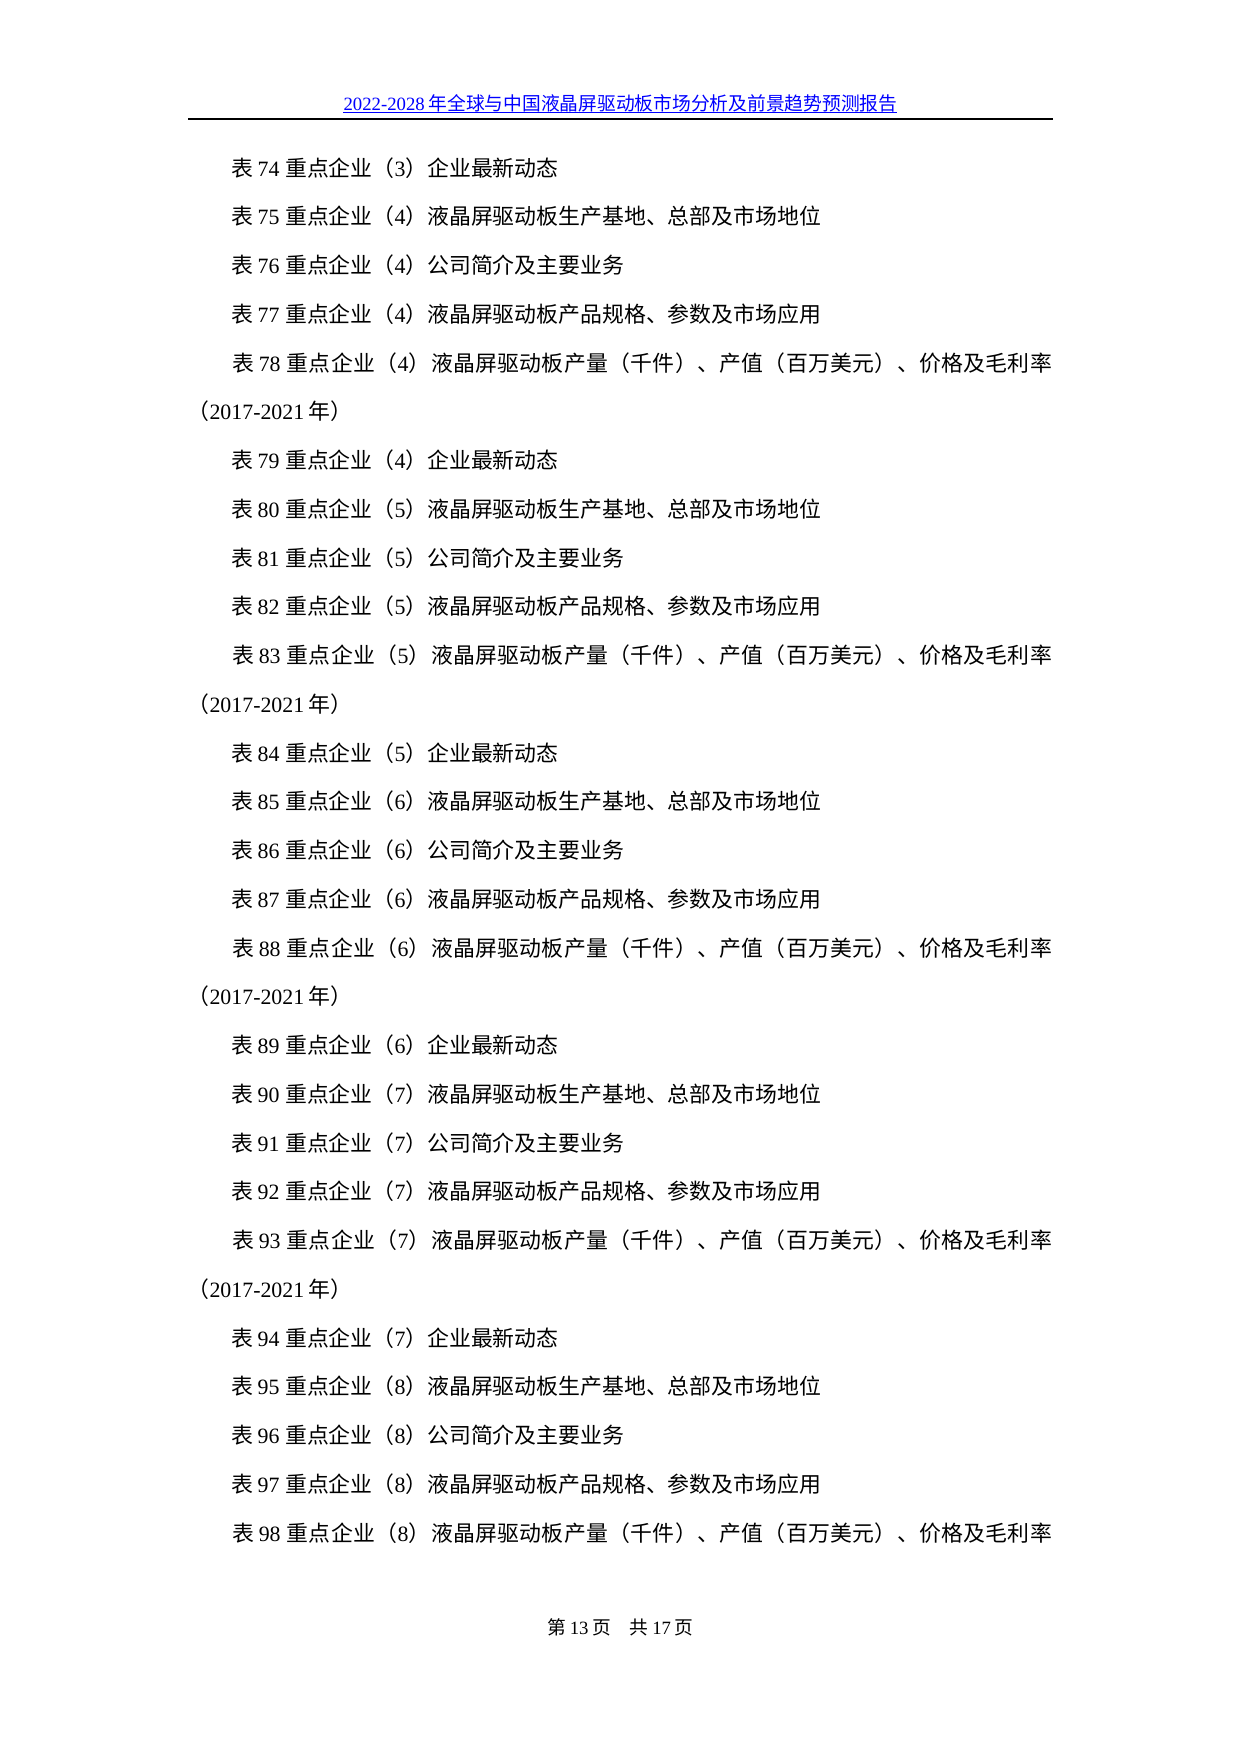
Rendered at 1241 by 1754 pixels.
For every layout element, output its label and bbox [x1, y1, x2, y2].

text [187, 150, 1053, 1548]
